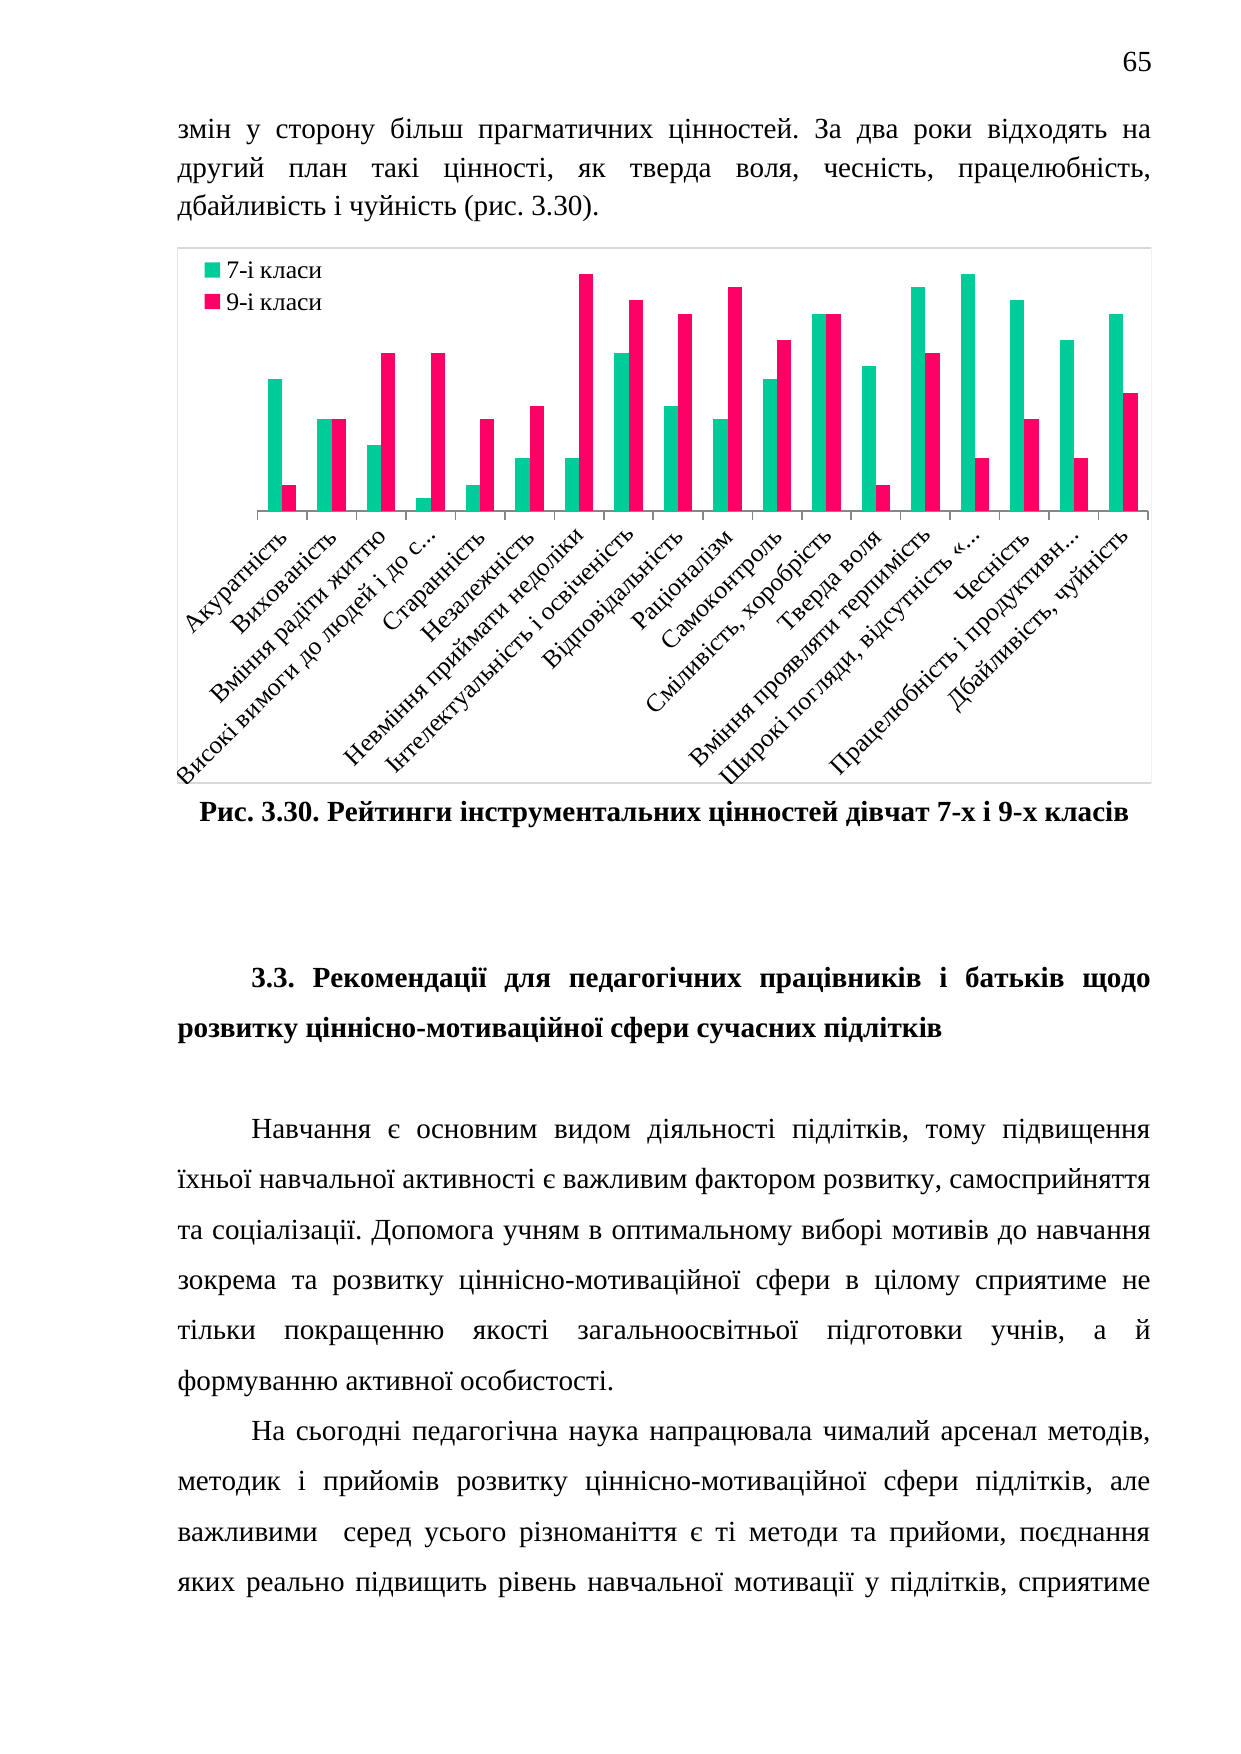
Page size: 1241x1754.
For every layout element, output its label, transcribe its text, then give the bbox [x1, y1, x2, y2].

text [177, 1413, 1152, 1598]
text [177, 111, 1152, 222]
text Навчання є основним видом діяльності підлітків, тому підвищення їхньої навчальної активності є важливим фактором розвитку, самосприйняття та соціалізації. Допомога учням в оптимальному виборі мотивів до навчання зокрема та розвитку ціннісно-мотиваційної сфери в цілому сприятиме не тільки покращенню якості загальноосвітньої підготовки учнів, а й формуванню активної особистості. [177, 1111, 1152, 1396]
text Рис. 3.30. Рейтинги інструментальних цінностей дівчат 7-х і 9-х класів [177, 794, 1152, 828]
text 3.3. Рекомендації для педагогічних працівників і батьків щодо розвитку ціннісно-мотиваційної сфери сучасних підлітків [177, 960, 1152, 1044]
